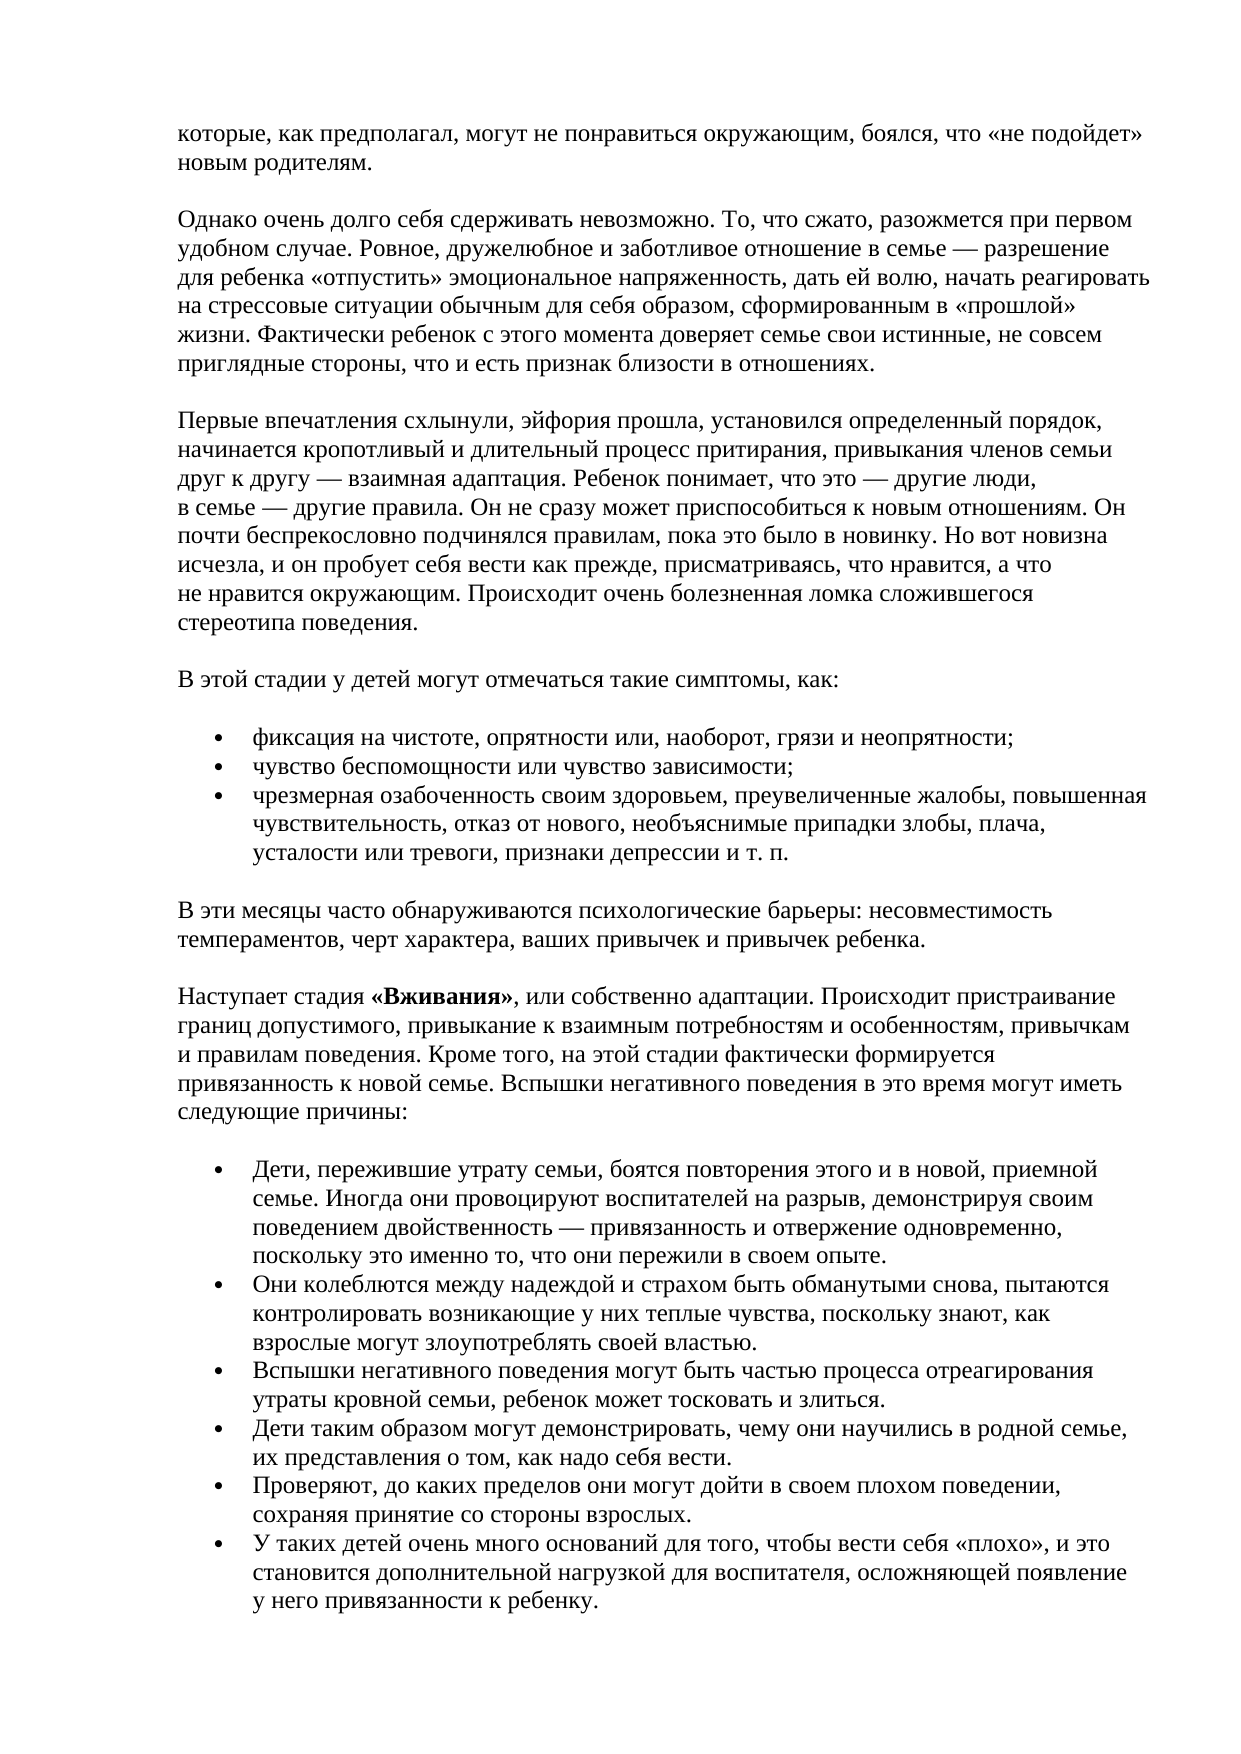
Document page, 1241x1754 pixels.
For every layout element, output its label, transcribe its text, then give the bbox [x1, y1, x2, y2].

text В этой стадии у детей могут отмечаться такие симптомы, как: [177, 664, 1152, 693]
text Однако очень долго себя сдерживать невозможно. То, что сжато, разожмется при первом удобном случае. Ровное, дружелюбное и заботливое отношение в семье — разрешение для ребенка «отпустить» эмоциональное напряженность, дать ей волю, начать реагировать на стрессовые ситуации обычным для себя образом, сформированным в «прошлой» жизни. Фактически ребенок с этого момента доверяет семье свои истинные, не совсем приглядные стороны, что и есть признак близости в отношениях. [177, 204, 1152, 377]
list Вспышки негативного поведения могут быть частью процесса отреагирования утраты кровной семьи, ребенок может тосковать и злиться. [215, 1356, 1152, 1413]
list Дети таким образом могут демонстрировать, чему они научились в родной семье, их представления о том, как надо себя вести. [215, 1413, 1152, 1471]
text В эти месяцы часто обнаруживаются психологические барьеры: несовместимость темпераментов, черт характера, ваших привычек и привычек ребенка. [177, 895, 1152, 953]
text Наступает стадия «Вживания», или собственно адаптации. Происходит пристраивание границ допустимого, привыкание к взаимным потребностям и особенностям, привычкам и правилам поведения. Кроме того, на этой стадии фактически формируется привязанность к новой семье. Вспышки негативного поведения в это время могут иметь следующие причины: [177, 953, 1152, 1125]
text Первые впечатления схлынули, эйфория прошла, установился определенный порядок, начинается кропотливый и длительный процесс притирания, привыкания членов семьи друг к другу — взаимная адаптация. Ребенок понимает, что это — другие люди, в семье — другие правила. Он не сразу может приспособиться к новым отношениям. Он почти беспрекословно подчинялся правилам, пока это было в новинку. Но вот новизна исчезла, и он пробует себя вести как прежде, присматриваясь, что нравится, а что не нравится окружающим. Происходит очень болезненная ломка сложившегося стереотипа поведения. [177, 406, 1152, 636]
list Они колеблются между надеждой и страхом быть обманутыми снова, пытаются контролировать возникающие у них теплые чувства, поскольку знают, как взрослые могут злоупотреблять своей властью. [215, 1269, 1152, 1356]
list чрезмерная озабоченность своим здоровьем, преувеличенные жалобы, повышенная чувствительность, отказ от нового, необъяснимые припадки злобы, плача, усталости или тревоги, признаки депрессии и т. п. [215, 780, 1152, 866]
list Дети, пережившие утрату семьи, боятся повторения этого и в новой, приемной семье. Иногда они провоцируют воспитателей на разрыв, демонстрируя своим поведением двойственность — привязанность и отвержение одновременно, поскольку это именно то, что они пережили в своем опыте. [215, 1154, 1152, 1269]
list Проверяют, до каких пределов они могут дойти в своем плохом поведении, сохраняя принятие со стороны взрослых. [215, 1471, 1152, 1528]
list У таких детей очень много оснований для того, чтобы вести себя «плохо», и это становится дополнительной нагрузкой для воспитателя, осложняющей появление у него привязанности к ребенку. [215, 1528, 1152, 1614]
list фиксация на чистоте, опрятности или, наоборот, грязи и неопрятности; [215, 722, 1152, 751]
list чувство беспомощности или чувство зависимости; [215, 751, 1152, 780]
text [177, 118, 1152, 176]
